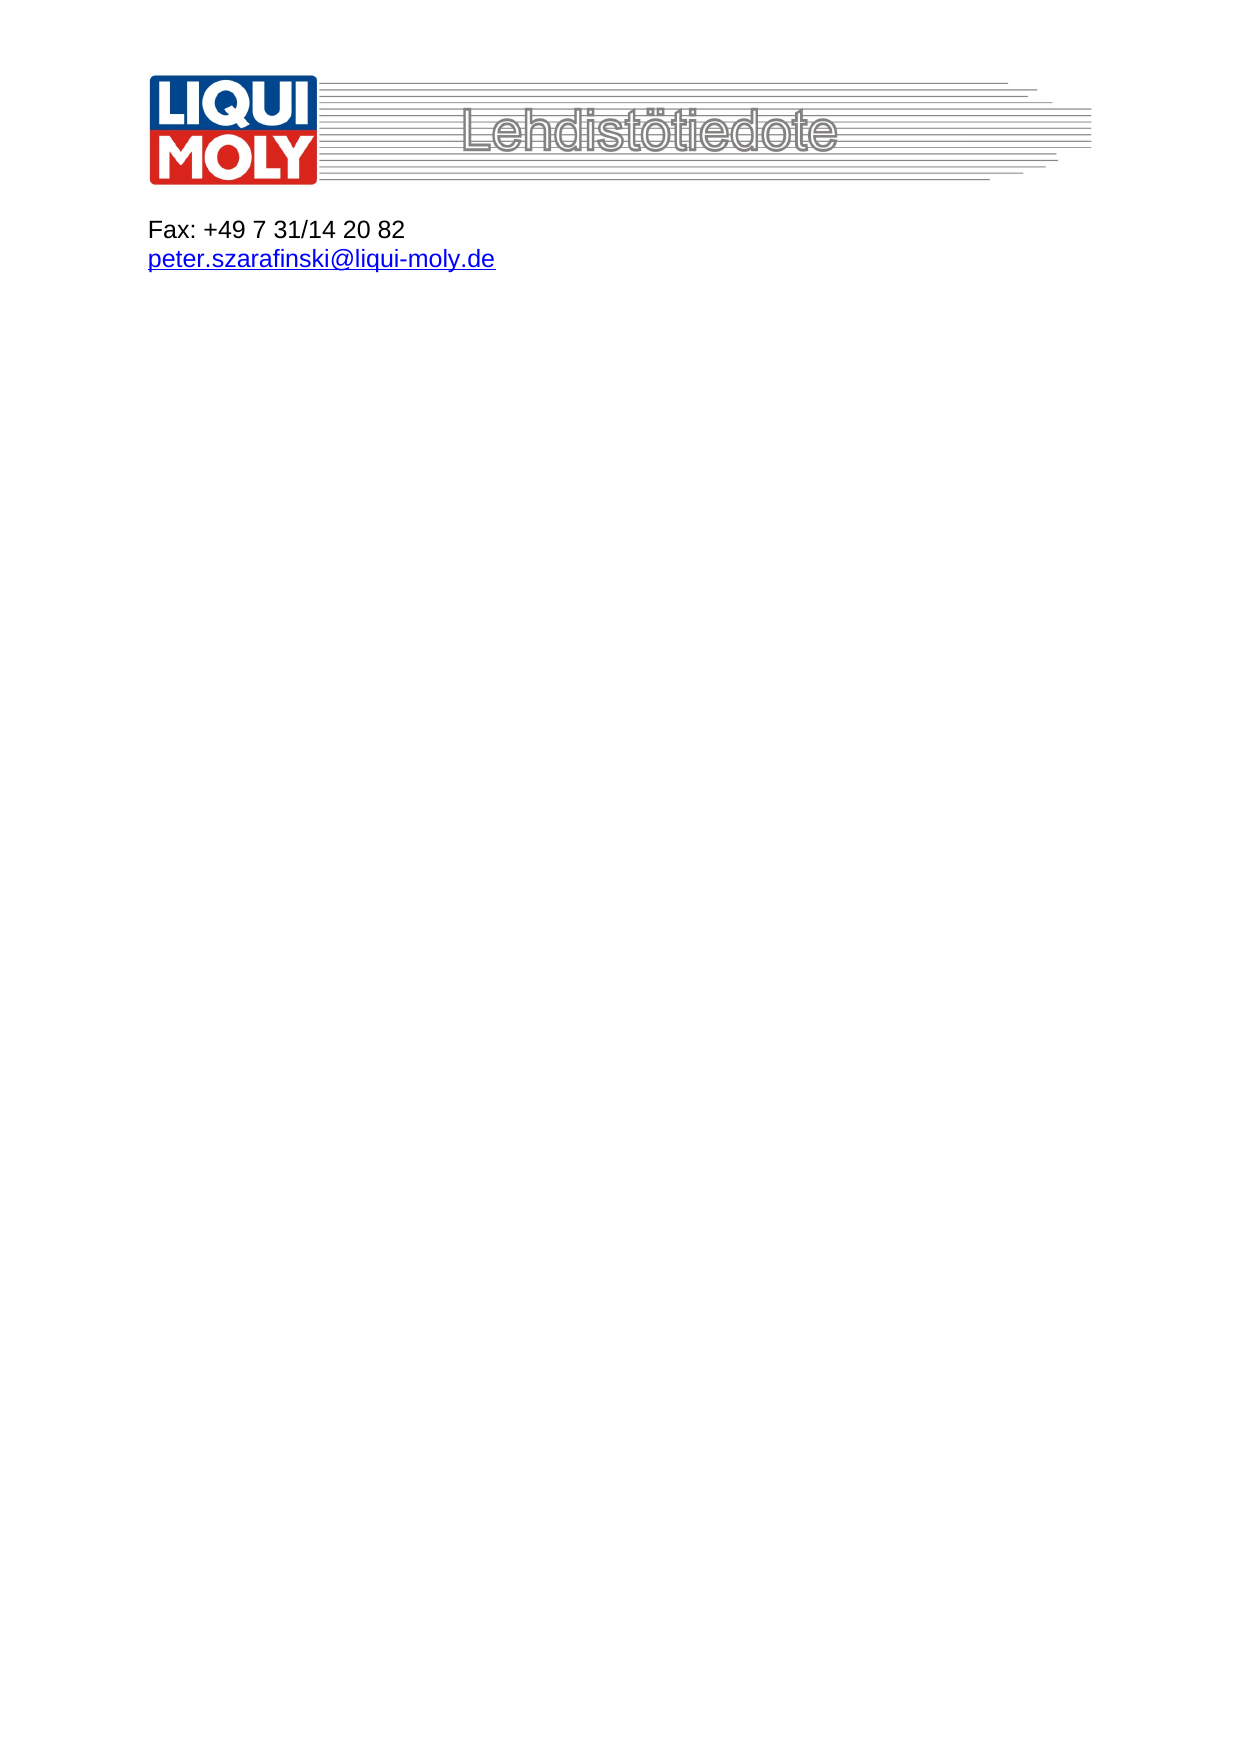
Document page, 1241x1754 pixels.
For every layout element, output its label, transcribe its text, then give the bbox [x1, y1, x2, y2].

text peter.szarafinski@liqui-moly.de [148, 244, 1093, 272]
picture [147, 73, 1092, 187]
text Fax: +49 7 31/14 20 82 [148, 215, 1093, 244]
